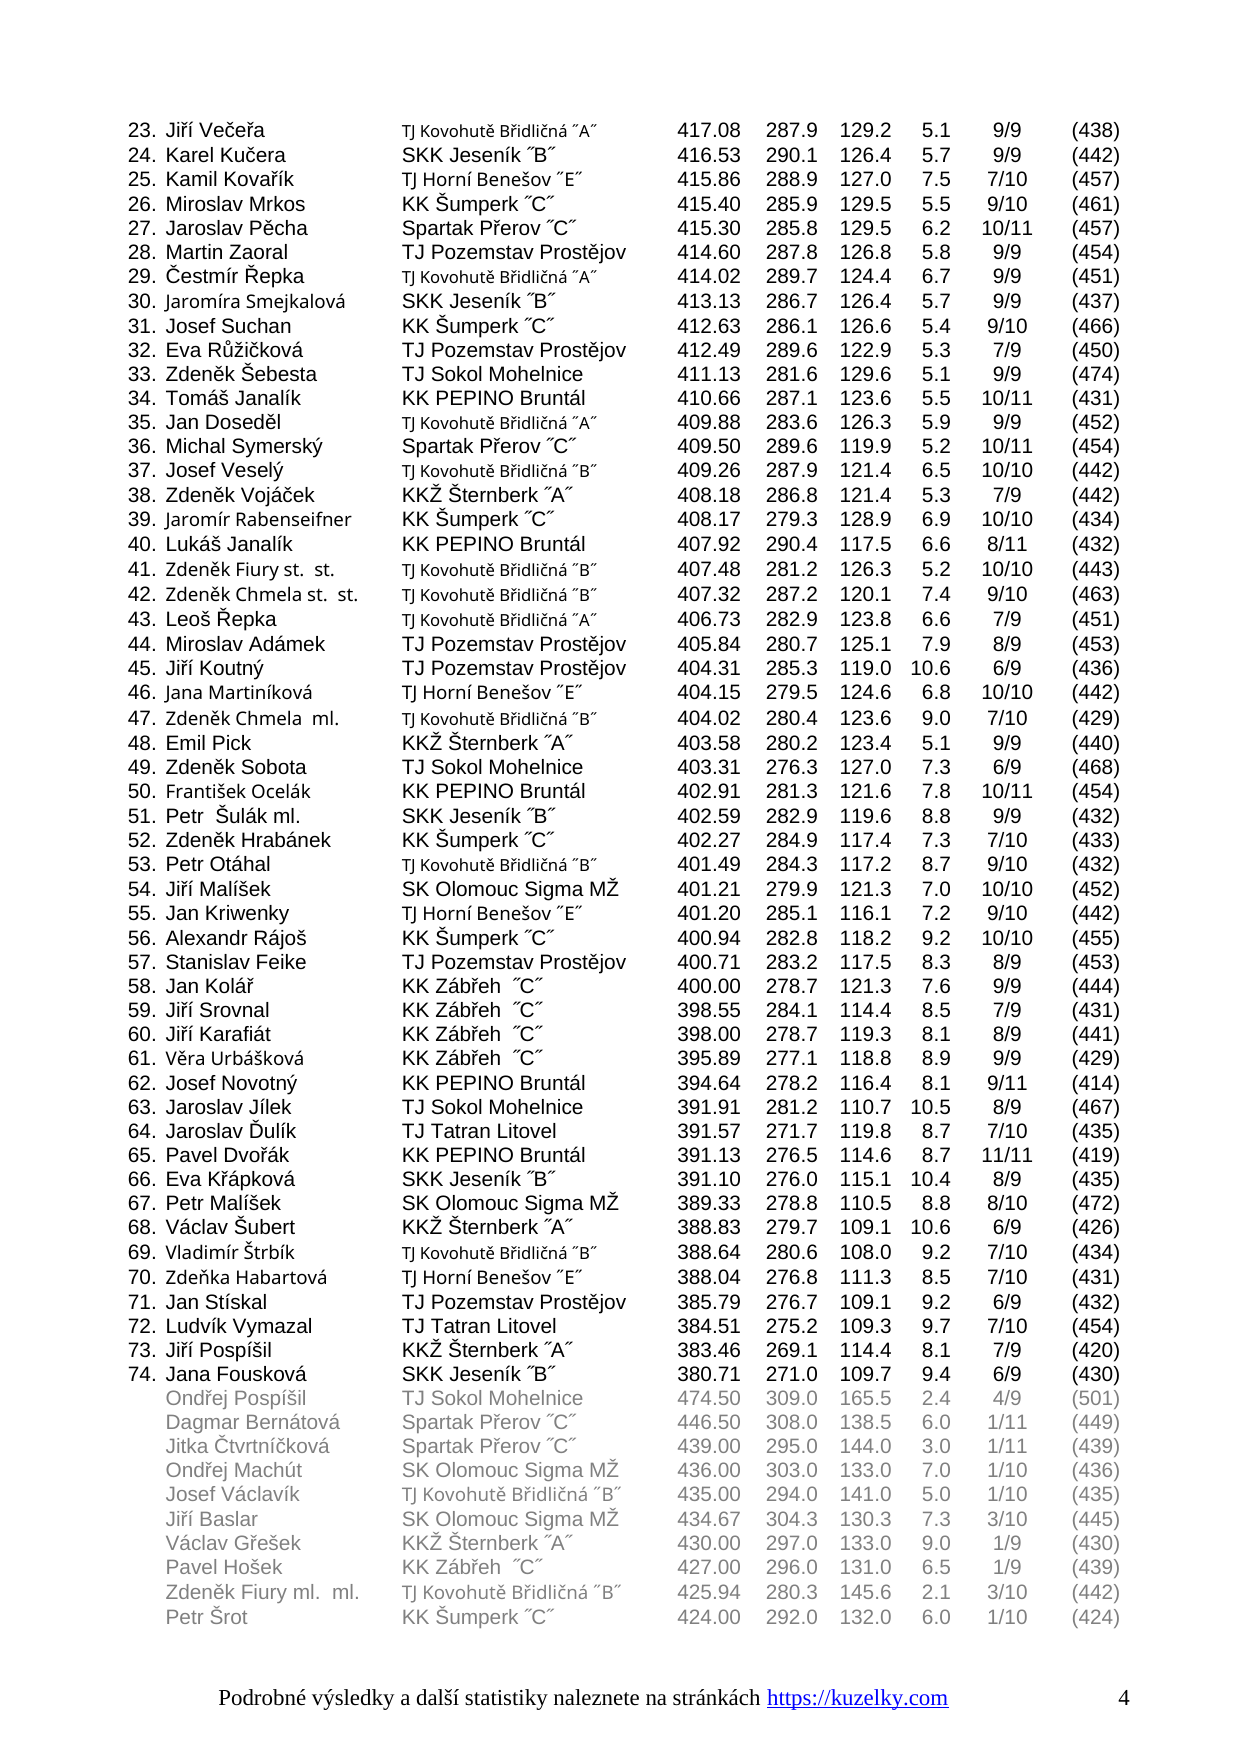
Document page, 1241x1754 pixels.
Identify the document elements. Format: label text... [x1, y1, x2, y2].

text 74. Jana Fousková SKK Jeseník ˝B˝ 380.71 271.0 109.7 9.4 6/9 (430) [106, 1362, 1134, 1386]
text Václav Gřešek KKŽ Šternberk ˝A˝ 430.00 297.0 133.0 9.0 1/9 (430) [106, 1531, 1134, 1555]
text 58. Jan Kolář KK Zábřeh ˝C˝ 400.00 278.7 121.3 7.6 9/9 (444) [106, 974, 1134, 998]
text 32. Eva Růžičková TJ Pozemstav Prostějov 412.49 289.6 122.9 5.3 7/9 (450) [106, 338, 1134, 362]
text Zdeněk Fiury ml. ml. TJ Kovohutě Břidličná ˝B˝ 425.94 280.3 145.6 2.1 3/10 (442) [106, 1579, 1134, 1604]
text 54. Jiří Malíšek SK Olomouc Sigma MŽ 401.21 279.9 121.3 7.0 10/10 (452) [106, 876, 1134, 900]
text 37. Josef Veselý TJ Kovohutě Břidličná ˝B˝ 409.26 287.9 121.4 6.5 10/10 (442) [106, 458, 1134, 483]
text 57. Stanislav Feike TJ Pozemstav Prostějov 400.71 283.2 117.5 8.3 8/9 (453) [106, 950, 1134, 974]
text 30. Jaromíra Smejkalová SKK Jeseník ˝B˝ 413.13 286.7 126.4 5.7 9/9 (437) [106, 288, 1134, 314]
text 62. Josef Novotný KK PEPINO Bruntál 394.64 278.2 116.4 8.1 9/11 (414) [106, 1071, 1134, 1095]
text Petr Šrot KK Šumperk ˝C˝ 424.00 292.0 132.0 6.0 1/10 (424) [106, 1604, 1134, 1628]
text 34. Tomáš Janalík KK PEPINO Bruntál 410.66 287.1 123.6 5.5 10/11 (431) [106, 386, 1134, 410]
text 64. Jaroslav Ďulík TJ Tatran Litovel 391.57 271.7 119.8 8.7 7/10 (435) [106, 1119, 1134, 1143]
text 68. Václav Šubert KKŽ Šternberk ˝A˝ 388.83 279.7 109.1 10.6 6/9 (426) [106, 1215, 1134, 1239]
text Jiří Baslar SK Olomouc Sigma MŽ 434.67 304.3 130.3 7.3 3/10 (445) [106, 1507, 1134, 1531]
text 67. Petr Malíšek SK Olomouc Sigma MŽ 389.33 278.8 110.5 8.8 8/10 (472) [106, 1191, 1134, 1215]
text Ondřej Pospíšil TJ Sokol Mohelnice 474.50 309.0 165.5 2.4 4/9 (501) [106, 1386, 1134, 1410]
text 46. Jana Martiníková TJ Horní Benešov ˝E˝ 404.15 279.5 124.6 6.8 10/10 (442) [106, 679, 1134, 705]
text 43. Leoš Řepka TJ Kovohutě Břidličná ˝A˝ 406.73 282.9 123.8 6.6 7/9 (451) [106, 607, 1134, 632]
text 61. Věra Urbášková KK Zábřeh ˝C˝ 395.89 277.1 118.8 8.9 9/9 (429) [106, 1046, 1134, 1071]
text Dagmar Bernátová Spartak Přerov ˝C˝ 446.50 308.0 138.5 6.0 1/11 (449) [106, 1410, 1134, 1434]
text 38. Zdeněk Vojáček KKŽ Šternberk ˝A˝ 408.18 286.8 121.4 5.3 7/9 (442) [106, 483, 1134, 507]
text 45. Jiří Koutný TJ Pozemstav Prostějov 404.31 285.3 119.0 10.6 6/9 (436) [106, 656, 1134, 679]
text 55. Jan Kriwenky TJ Horní Benešov ˝E˝ 401.20 285.1 116.1 7.2 9/10 (442) [106, 900, 1134, 926]
text 28. Martin Zaoral TJ Pozemstav Prostějov 414.60 287.8 126.8 5.8 9/9 (454) [106, 240, 1134, 264]
text 31. Josef Suchan KK Šumperk ˝C˝ 412.63 286.1 126.6 5.4 9/10 (466) [106, 314, 1134, 338]
text 26. Miroslav Mrkos KK Šumperk ˝C˝ 415.40 285.9 129.5 5.5 9/10 (461) [106, 192, 1134, 216]
text 27. Jaroslav Pěcha Spartak Přerov ˝C˝ 415.30 285.8 129.5 6.2 10/11 (457) [106, 216, 1134, 240]
text 73. Jiří Pospíšil KKŽ Šternberk ˝A˝ 383.46 269.1 114.4 8.1 7/9 (420) [106, 1338, 1134, 1362]
text 40. Lukáš Janalík KK PEPINO Bruntál 407.92 290.4 117.5 6.6 8/11 (432) [106, 532, 1134, 556]
text 53. Petr Otáhal TJ Kovohutě Břidličná ˝B˝ 401.49 284.3 117.2 8.7 9/10 (432) [106, 852, 1134, 876]
text 69. Vladimír Štrbík TJ Kovohutě Břidličná ˝B˝ 388.64 280.6 108.0 9.2 7/10 (434) [106, 1239, 1134, 1264]
text 63. Jaroslav Jílek TJ Sokol Mohelnice 391.91 281.2 110.7 10.5 8/9 (467) [106, 1095, 1134, 1119]
text 51. Petr Šulák ml. SKK Jeseník ˝B˝ 402.59 282.9 119.6 8.8 9/9 (432) [106, 804, 1134, 828]
text 24. Karel Kučera SKK Jeseník ˝B˝ 416.53 290.1 126.4 5.7 9/9 (442) [106, 143, 1134, 167]
text 50. František Ocelák KK PEPINO Bruntál 402.91 281.3 121.6 7.8 10/11 (454) [106, 778, 1134, 804]
text 71. Jan Stískal TJ Pozemstav Prostějov 385.79 276.7 109.1 9.2 6/9 (432) [106, 1290, 1134, 1314]
text 59. Jiří Srovnal KK Zábřeh ˝C˝ 398.55 284.1 114.4 8.5 7/9 (431) [106, 998, 1134, 1022]
text 56. Alexandr Rájoš KK Šumperk ˝C˝ 400.94 282.8 118.2 9.2 10/10 (455) [106, 926, 1134, 950]
text 33. Zdeněk Šebesta TJ Sokol Mohelnice 411.13 281.6 129.6 5.1 9/9 (474) [106, 362, 1134, 386]
text Pavel Hošek KK Zábřeh ˝C˝ 427.00 296.0 131.0 6.5 1/9 (439) [106, 1555, 1134, 1579]
text 65. Pavel Dvořák KK PEPINO Bruntál 391.13 276.5 114.6 8.7 11/11 (419) [106, 1143, 1134, 1167]
text 48. Emil Pick KKŽ Šternberk ˝A˝ 403.58 280.2 123.4 5.1 9/9 (440) [106, 731, 1134, 754]
text 49. Zdeněk Sobota TJ Sokol Mohelnice 403.31 276.3 127.0 7.3 6/9 (468) [106, 754, 1134, 778]
text Ondřej Machút SK Olomouc Sigma MŽ 436.00 303.0 133.0 7.0 1/10 (436) [106, 1458, 1134, 1482]
text 23. Jiří Večeřa TJ Kovohutě Břidličná ˝A˝ 417.08 287.9 129.2 5.1 9/9 (438) [106, 118, 1134, 143]
text 66. Eva Křápková SKK Jeseník ˝B˝ 391.10 276.0 115.1 10.4 8/9 (435) [106, 1167, 1134, 1191]
text 25. Kamil Kovařík TJ Horní Benešov ˝E˝ 415.86 288.9 127.0 7.5 7/10 (457) [106, 167, 1134, 192]
text 60. Jiří Karafiát KK Zábřeh ˝C˝ 398.00 278.7 119.3 8.1 8/9 (441) [106, 1022, 1134, 1046]
text 29. Čestmír Řepka TJ Kovohutě Břidličná ˝A˝ 414.02 289.7 124.4 6.7 9/9 (451) [106, 264, 1134, 288]
text 36. Michal Symerský Spartak Přerov ˝C˝ 409.50 289.6 119.9 5.2 10/11 (454) [106, 434, 1134, 458]
text 41. Zdeněk Fiury st. st. TJ Kovohutě Břidličná ˝B˝ 407.48 281.2 126.3 5.2 10/10 (443) [106, 556, 1134, 582]
text 72. Ludvík Vymazal TJ Tatran Litovel 384.51 275.2 109.3 9.7 7/10 (454) [106, 1314, 1134, 1338]
text 39. Jaromír Rabenseifner KK Šumperk ˝C˝ 408.17 279.3 128.9 6.9 10/10 (434) [106, 507, 1134, 532]
text Josef Václavík TJ Kovohutě Břidličná ˝B˝ 435.00 294.0 141.0 5.0 1/10 (435) [106, 1482, 1134, 1507]
text 44. Miroslav Adámek TJ Pozemstav Prostějov 405.84 280.7 125.1 7.9 8/9 (453) [106, 632, 1134, 656]
text Jitka Čtvrtníčková Spartak Přerov ˝C˝ 439.00 295.0 144.0 3.0 1/11 (439) [106, 1434, 1134, 1458]
text 47. Zdeněk Chmela ml. TJ Kovohutě Břidličná ˝B˝ 404.02 280.4 123.6 9.0 7/10 (429) [106, 705, 1134, 731]
text 42. Zdeněk Chmela st. st. TJ Kovohutě Břidličná ˝B˝ 407.32 287.2 120.1 7.4 9/10 (463) [106, 582, 1134, 607]
text 52. Zdeněk Hrabánek KK Šumperk ˝C˝ 402.27 284.9 117.4 7.3 7/10 (433) [106, 828, 1134, 852]
text 70. Zdeňka Habartová TJ Horní Benešov ˝E˝ 388.04 276.8 111.3 8.5 7/10 (431) [106, 1264, 1134, 1290]
text 35. Jan Doseděl TJ Kovohutě Břidličná ˝A˝ 409.88 283.6 126.3 5.9 9/9 (452) [106, 410, 1134, 434]
